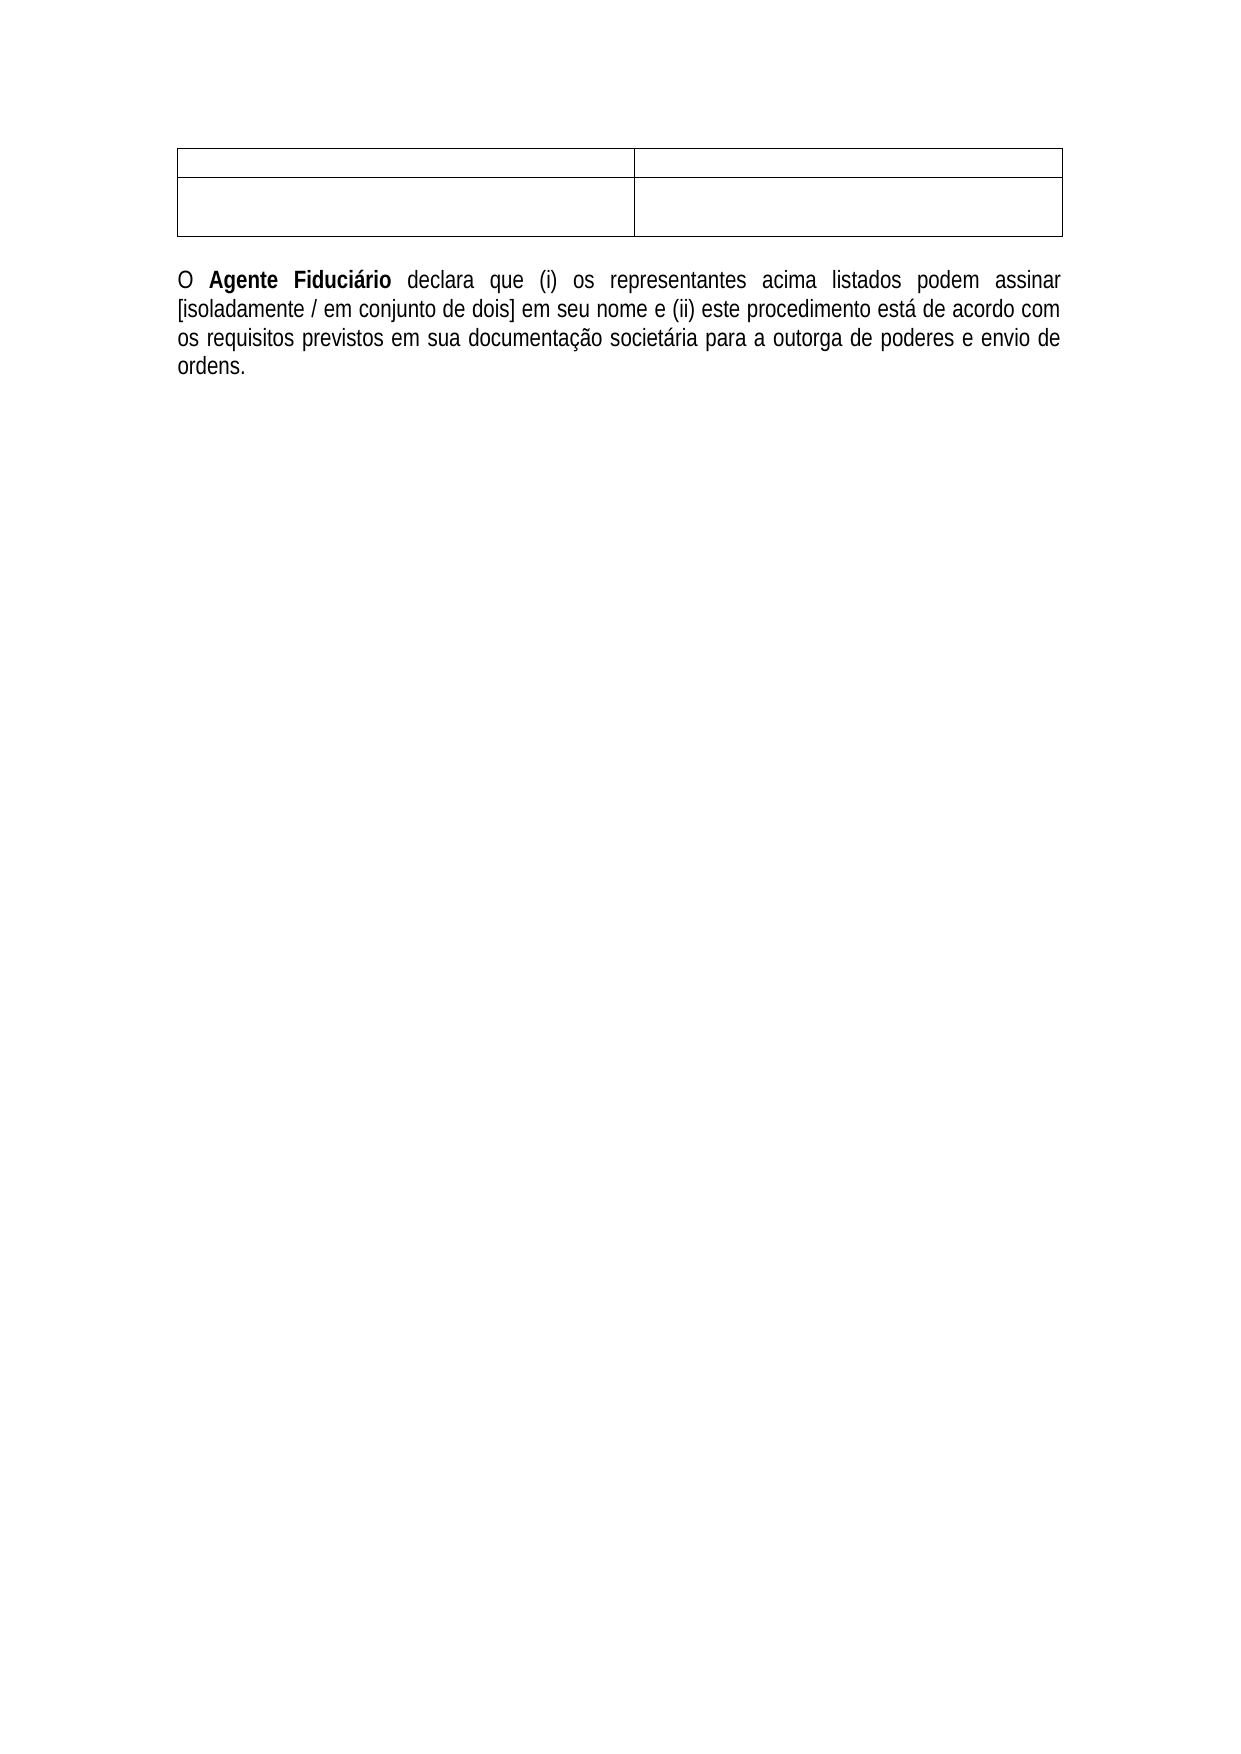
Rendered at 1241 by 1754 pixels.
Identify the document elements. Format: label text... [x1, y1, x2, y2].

table_cell [635, 178, 1062, 236]
table_cell [635, 149, 1062, 177]
table_cell [178, 149, 634, 177]
text O Agente Fiduciário declara que (i) os representantes acima listados podem assinar [isoladamente / em conjunto de dois] em seu nome e (ii) este procedimento está de acordo com os requisitos previstos em sua documentação societária para a outorga de poderes e envio de ordens. [177, 265, 1063, 380]
table_cell [178, 178, 634, 236]
